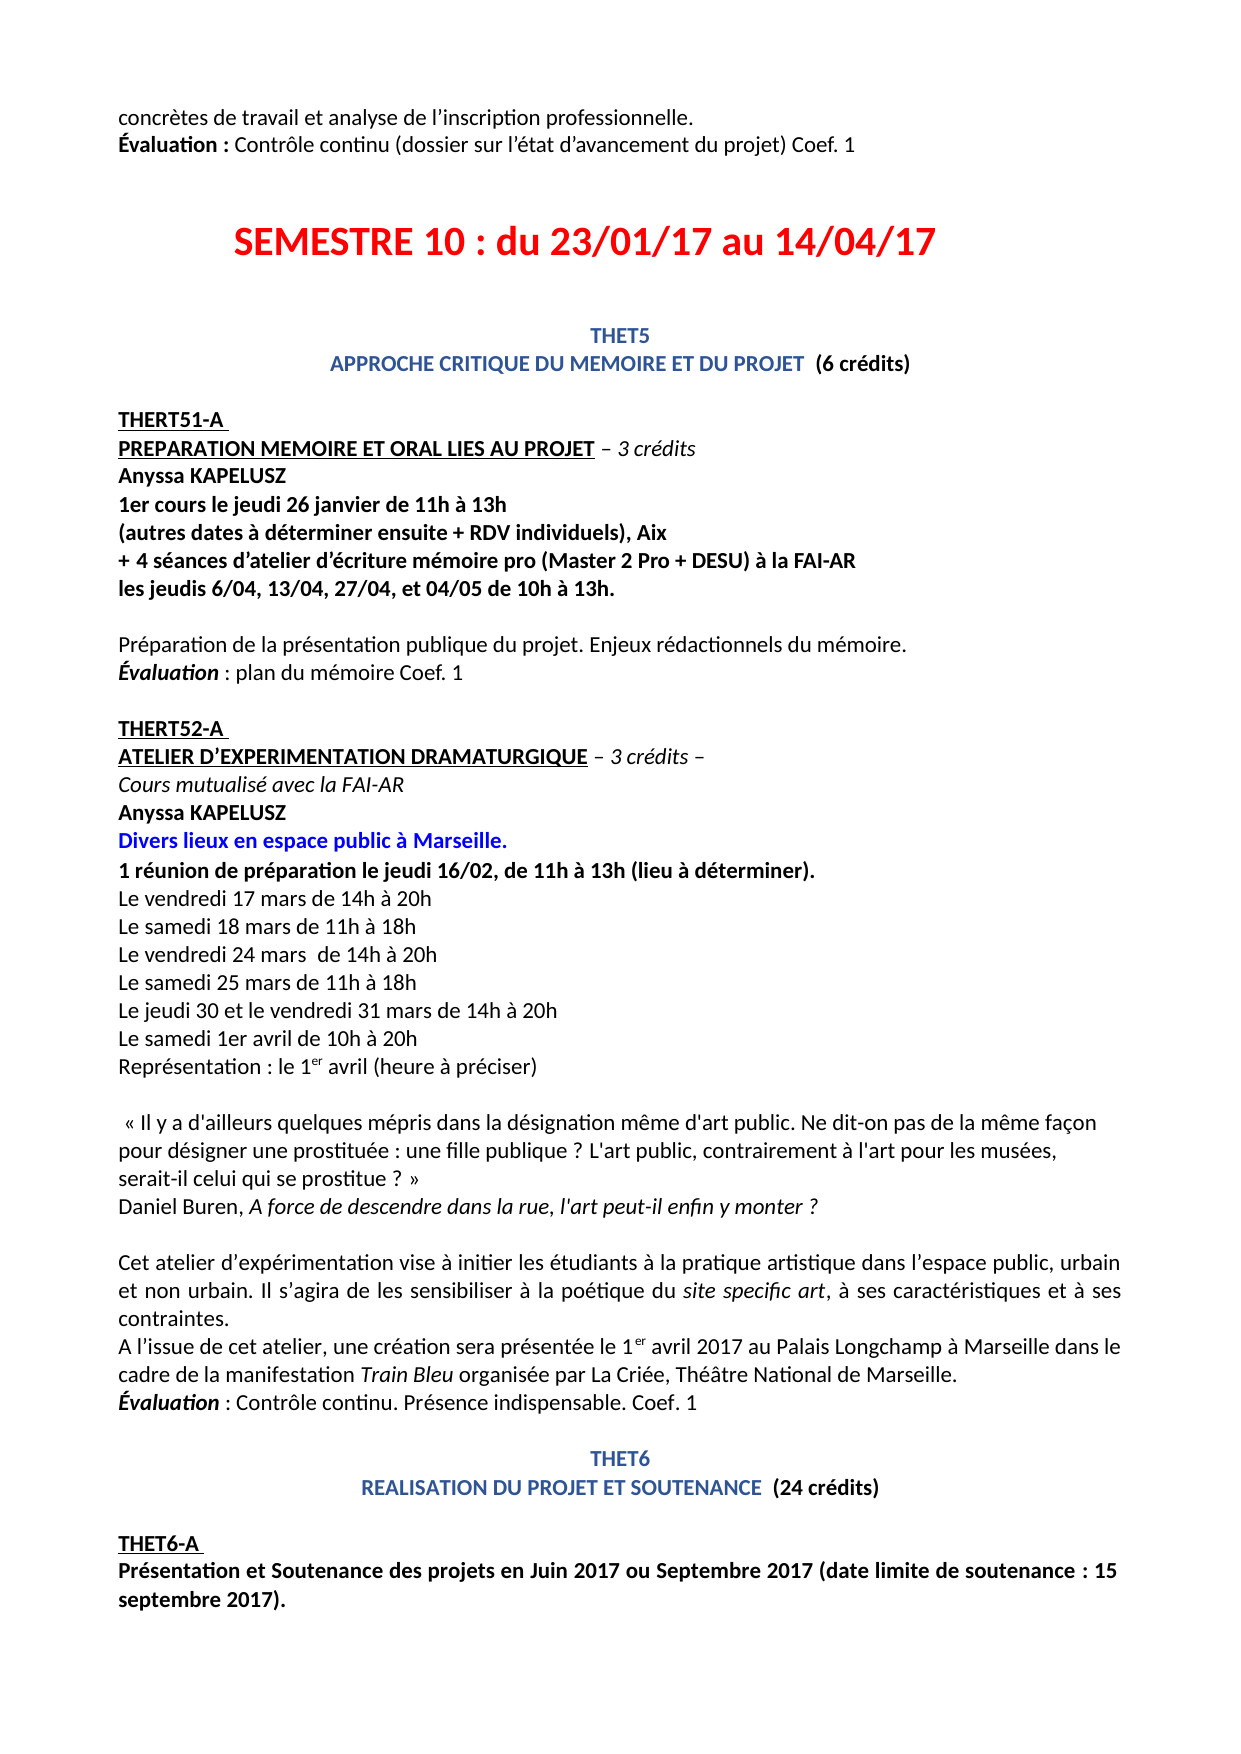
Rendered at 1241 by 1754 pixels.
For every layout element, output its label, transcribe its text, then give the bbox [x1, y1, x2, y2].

text Cours mutualisé avec la FAI-AR [118, 770, 1122, 798]
text Représentation : le 1er avril (heure à préciser) [118, 1052, 1122, 1080]
text Le vendredi 17 mars de 14h à 20h [118, 884, 1122, 912]
text (autres dates à déterminer ensuite + RDV individuels), Aix [118, 518, 1122, 546]
text THET6-A [118, 1529, 1122, 1557]
text 1 réunion de préparation le jeudi 16/02, de 11h à 13h (lieu à déterminer). [118, 856, 1122, 884]
text Anyssa KAPELUSZ [118, 462, 1122, 490]
text Daniel Buren, A force de descendre dans la rue, l'art peut-il enfin y monter ? [118, 1192, 1122, 1220]
text APPROCHE CRITIQUE DU MEMOIRE ET DU PROJET (6 crédits) [118, 349, 1122, 378]
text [118, 103, 1122, 131]
text Évaluation : Contrôle continu. Présence indispensable. Coef. 1 [118, 1388, 1122, 1417]
text Le samedi 1er avril de 10h à 20h [118, 1024, 1122, 1052]
text les jeudis 6/04, 13/04, 27/04, et 04/05 de 10h à 13h. [118, 574, 1122, 602]
text Le jeudi 30 et le vendredi 31 mars de 14h à 20h [118, 996, 1122, 1024]
text THERT52-A [118, 714, 1122, 742]
text Le samedi 18 mars de 11h à 18h [118, 912, 1122, 940]
text ATELIER D’EXPERIMENTATION DRAMATURGIQUE – 3 crédits – [118, 742, 1122, 770]
text THET5 [118, 322, 1122, 349]
text Le samedi 25 mars de 11h à 18h [118, 968, 1122, 996]
text Présentation et Soutenance des projets en Juin 2017 ou Septembre 2017 (date limite de soutenance : 15 septembre 2017). [118, 1557, 1117, 1613]
text 1er cours le jeudi 26 janvier de 11h à 13h [118, 490, 1122, 518]
text Évaluation : Contrôle continu (dossier sur l’état d’avancement du projet) Coef. 1 [118, 131, 1052, 159]
text THERT51-A [118, 406, 1122, 434]
text Divers lieux en espace public à Marseille. [118, 826, 1122, 854]
text « Il y a d'ailleurs quelques mépris dans la désignation même d'art public. Ne dit-on pas de la même façon pour désigner une prostituée : une fille publique ? L'art public, contrairement à l'art pour les musées, serait-il celui qui se prostitue ? » [118, 1108, 1122, 1192]
text REALISATION DU PROJET ET SOUTENANCE (24 crédits) [118, 1473, 1122, 1501]
text Le vendredi 24 mars de 14h à 20h [118, 940, 1122, 968]
text Préparation de la présentation publique du projet. Enjeux rédactionnels du mémoire. [118, 630, 1122, 658]
text SEMESTRE 10 : du 23/01/17 au 14/04/17 [118, 215, 1052, 266]
list 4 séances d’atelier d’écriture mémoire pro (Master 2 Pro + DESU) à la FAI-AR [118, 546, 1122, 574]
text Anyssa KAPELUSZ [118, 798, 1122, 826]
text PREPARATION MEMOIRE ET ORAL LIES AU PROJET – 3 crédits [118, 434, 1122, 462]
text Évaluation : plan du mémoire Coef. 1 [118, 658, 1122, 686]
text THET6 [118, 1444, 1122, 1473]
text Cet atelier d’expérimentation vise à initier les étudiants à la pratique artistique dans l’espace public, urbain et non urbain. Il s’agira de les sensibiliser à la poétique du site specific art, à ses caractéristiques et à ses contraintes. [118, 1248, 1122, 1332]
text A l’issue de cet atelier, une création sera présentée le 1er avril 2017 au Palais Longchamp à Marseille dans le cadre de la manifestation Train Bleu organisée par La Criée, Théâtre National de Marseille. [118, 1332, 1122, 1388]
